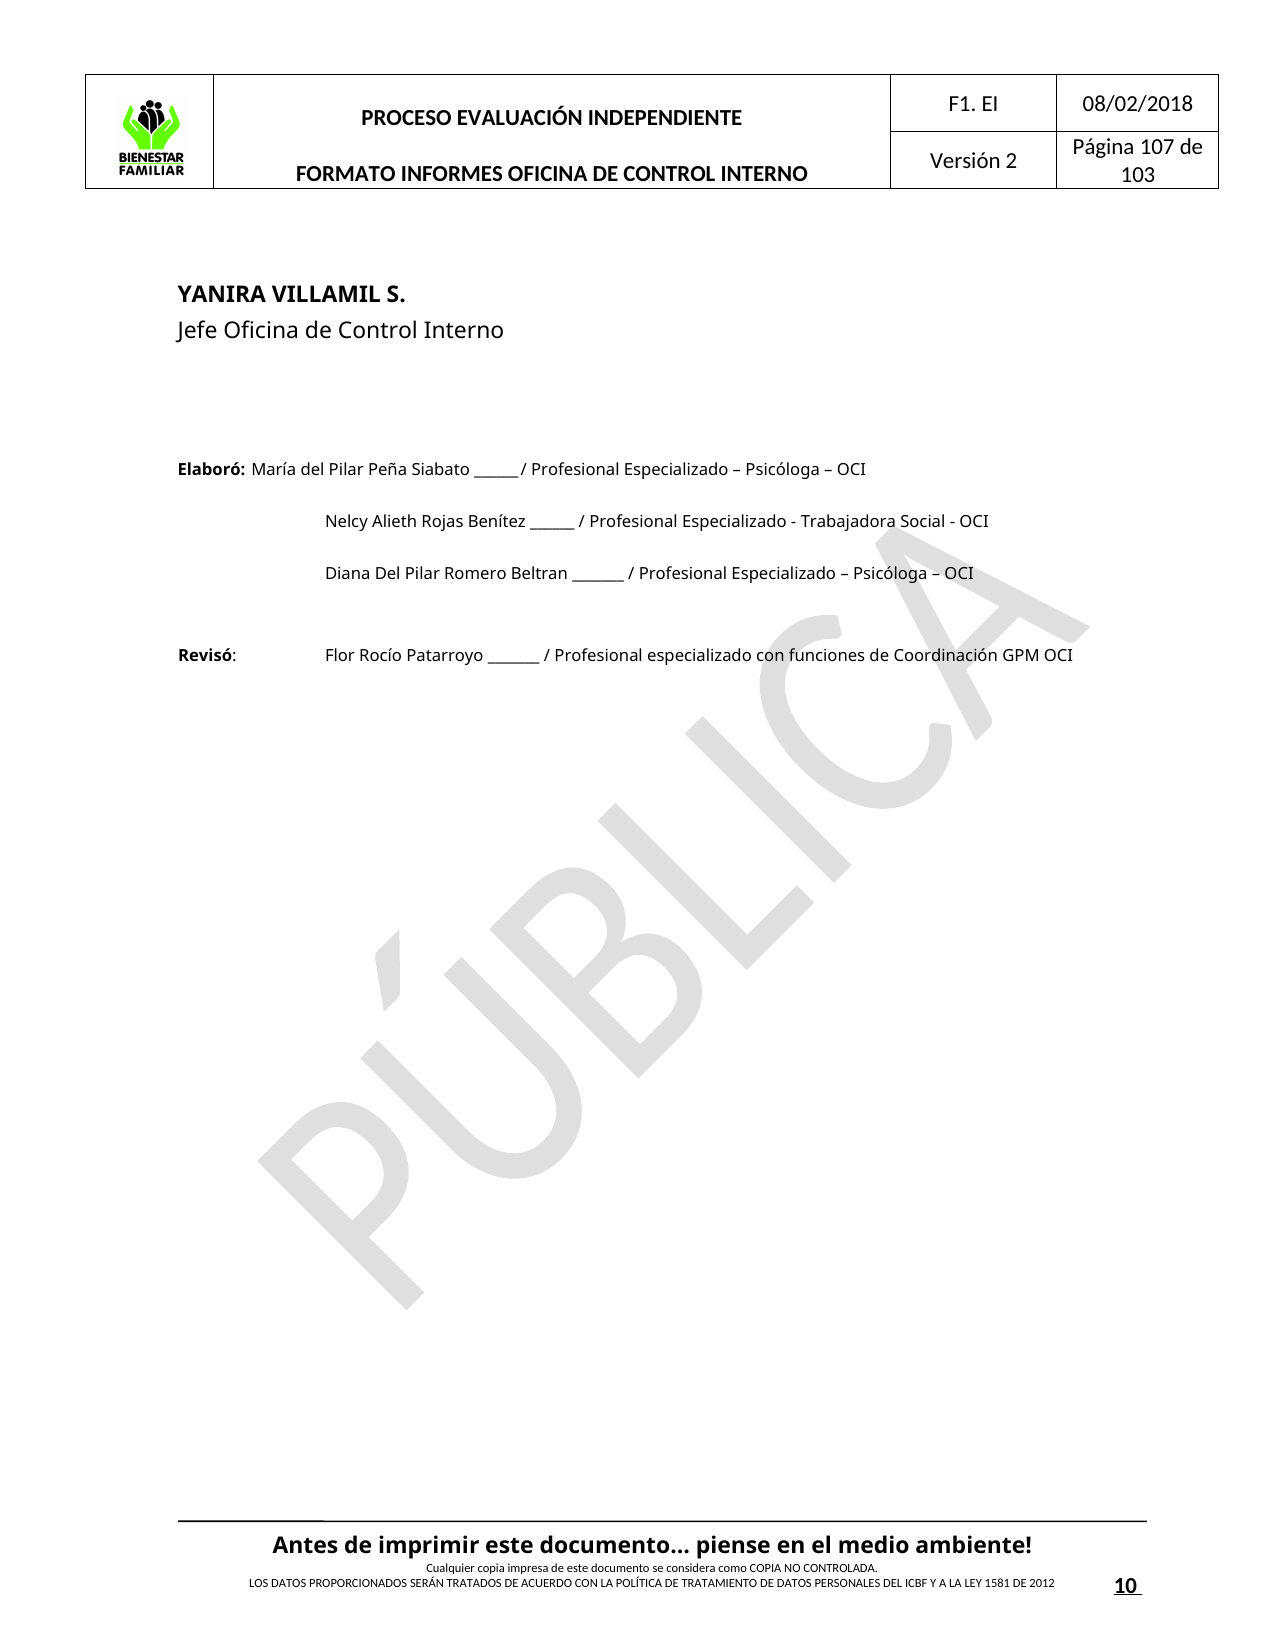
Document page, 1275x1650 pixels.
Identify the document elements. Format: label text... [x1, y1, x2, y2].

text Revisó: Flor Rocío Patarroyo _______ / Profesional especializado con funciones de Coordinación GPM OCI [178, 643, 1127, 666]
picture [113, 92, 190, 183]
text Elaboró: María del Pilar Peña Siabato ______ / Profesional Especializado – Psicóloga – OCI [177, 458, 1127, 480]
text YANIRA VILLAMIL S. [177, 278, 1127, 309]
text Jefe Oficina de Control Interno [177, 314, 1127, 345]
text Diana Del Pilar Romero Beltran _______ / Profesional Especializado – Psicóloga – OCI [251, 562, 1127, 584]
text Nelcy Alieth Rojas Benítez ______ / Profesional Especializado - Trabajadora Social - OCI [251, 510, 1127, 532]
